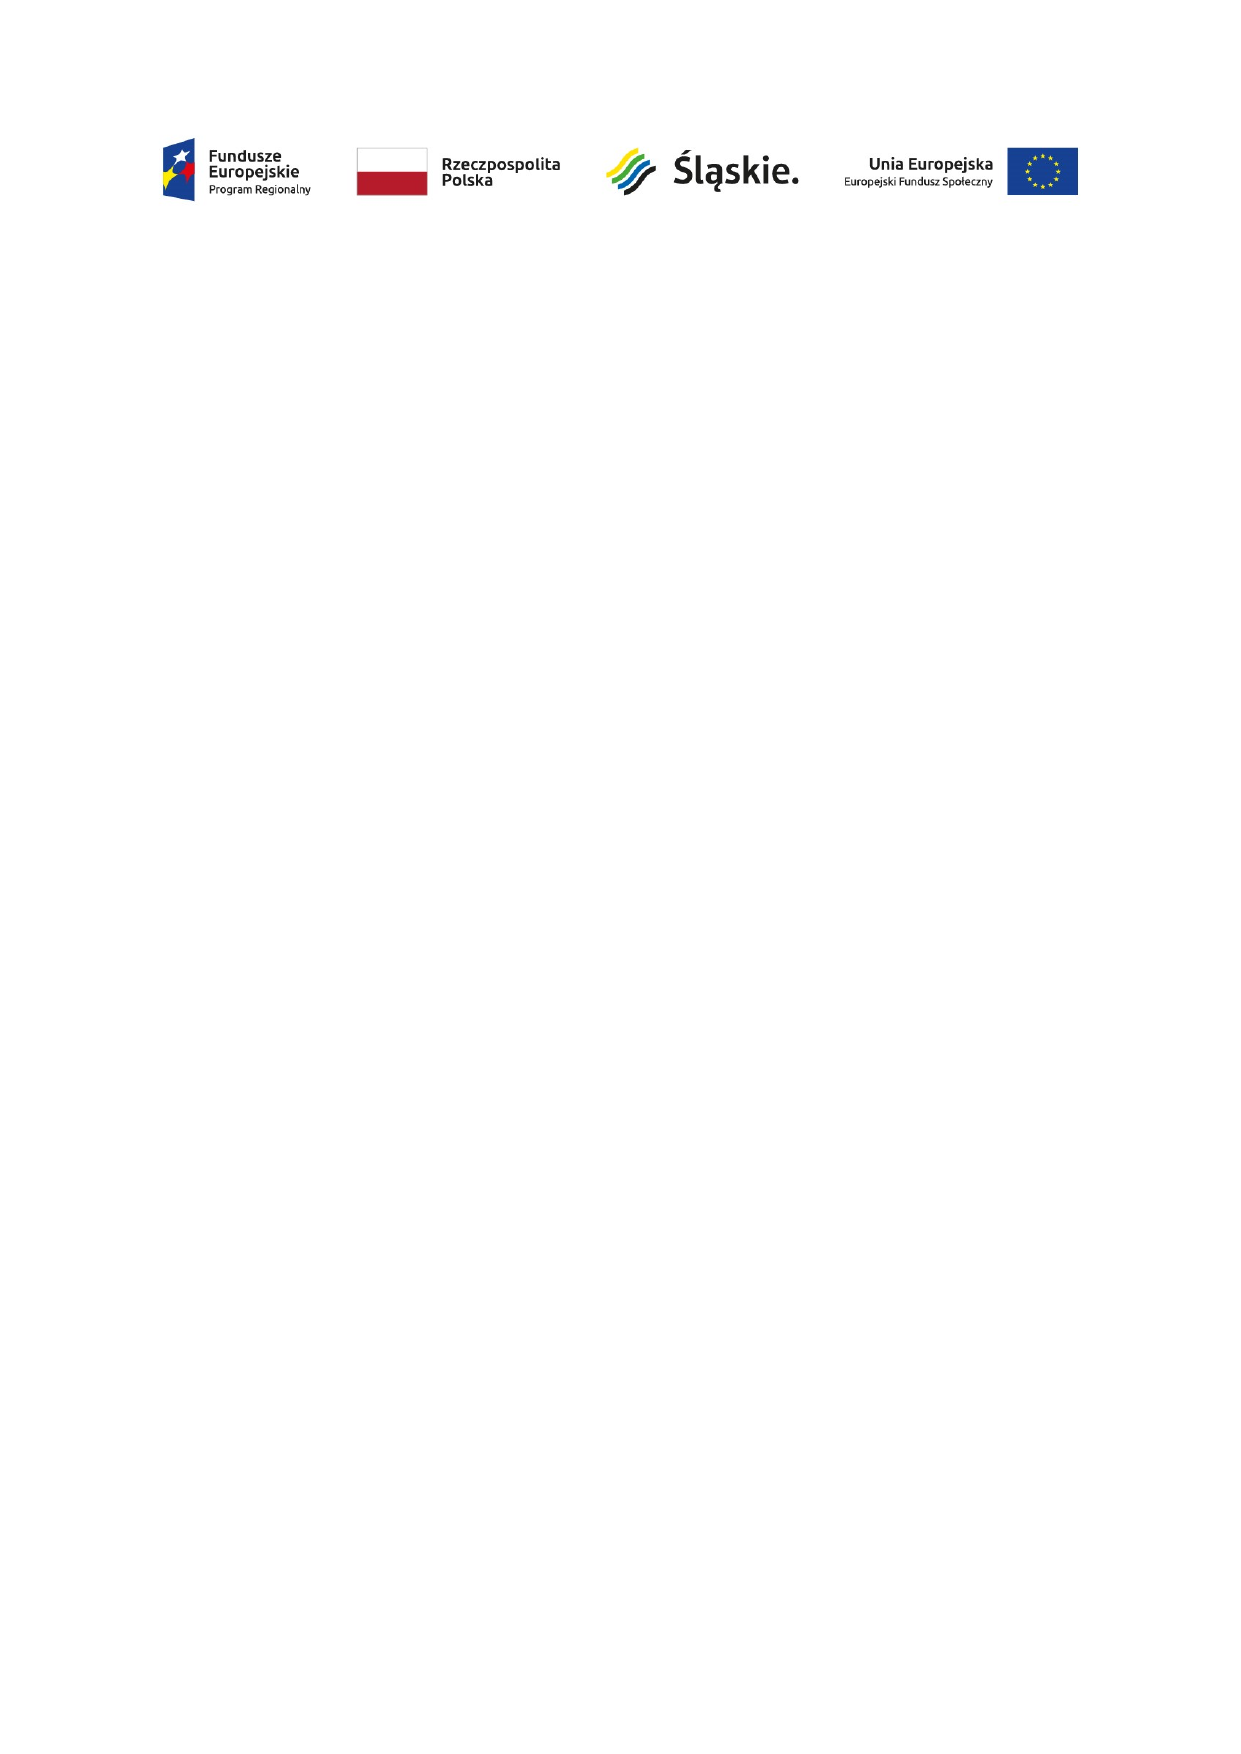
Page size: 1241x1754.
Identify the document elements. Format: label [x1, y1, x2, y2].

picture [147, 123, 1093, 216]
